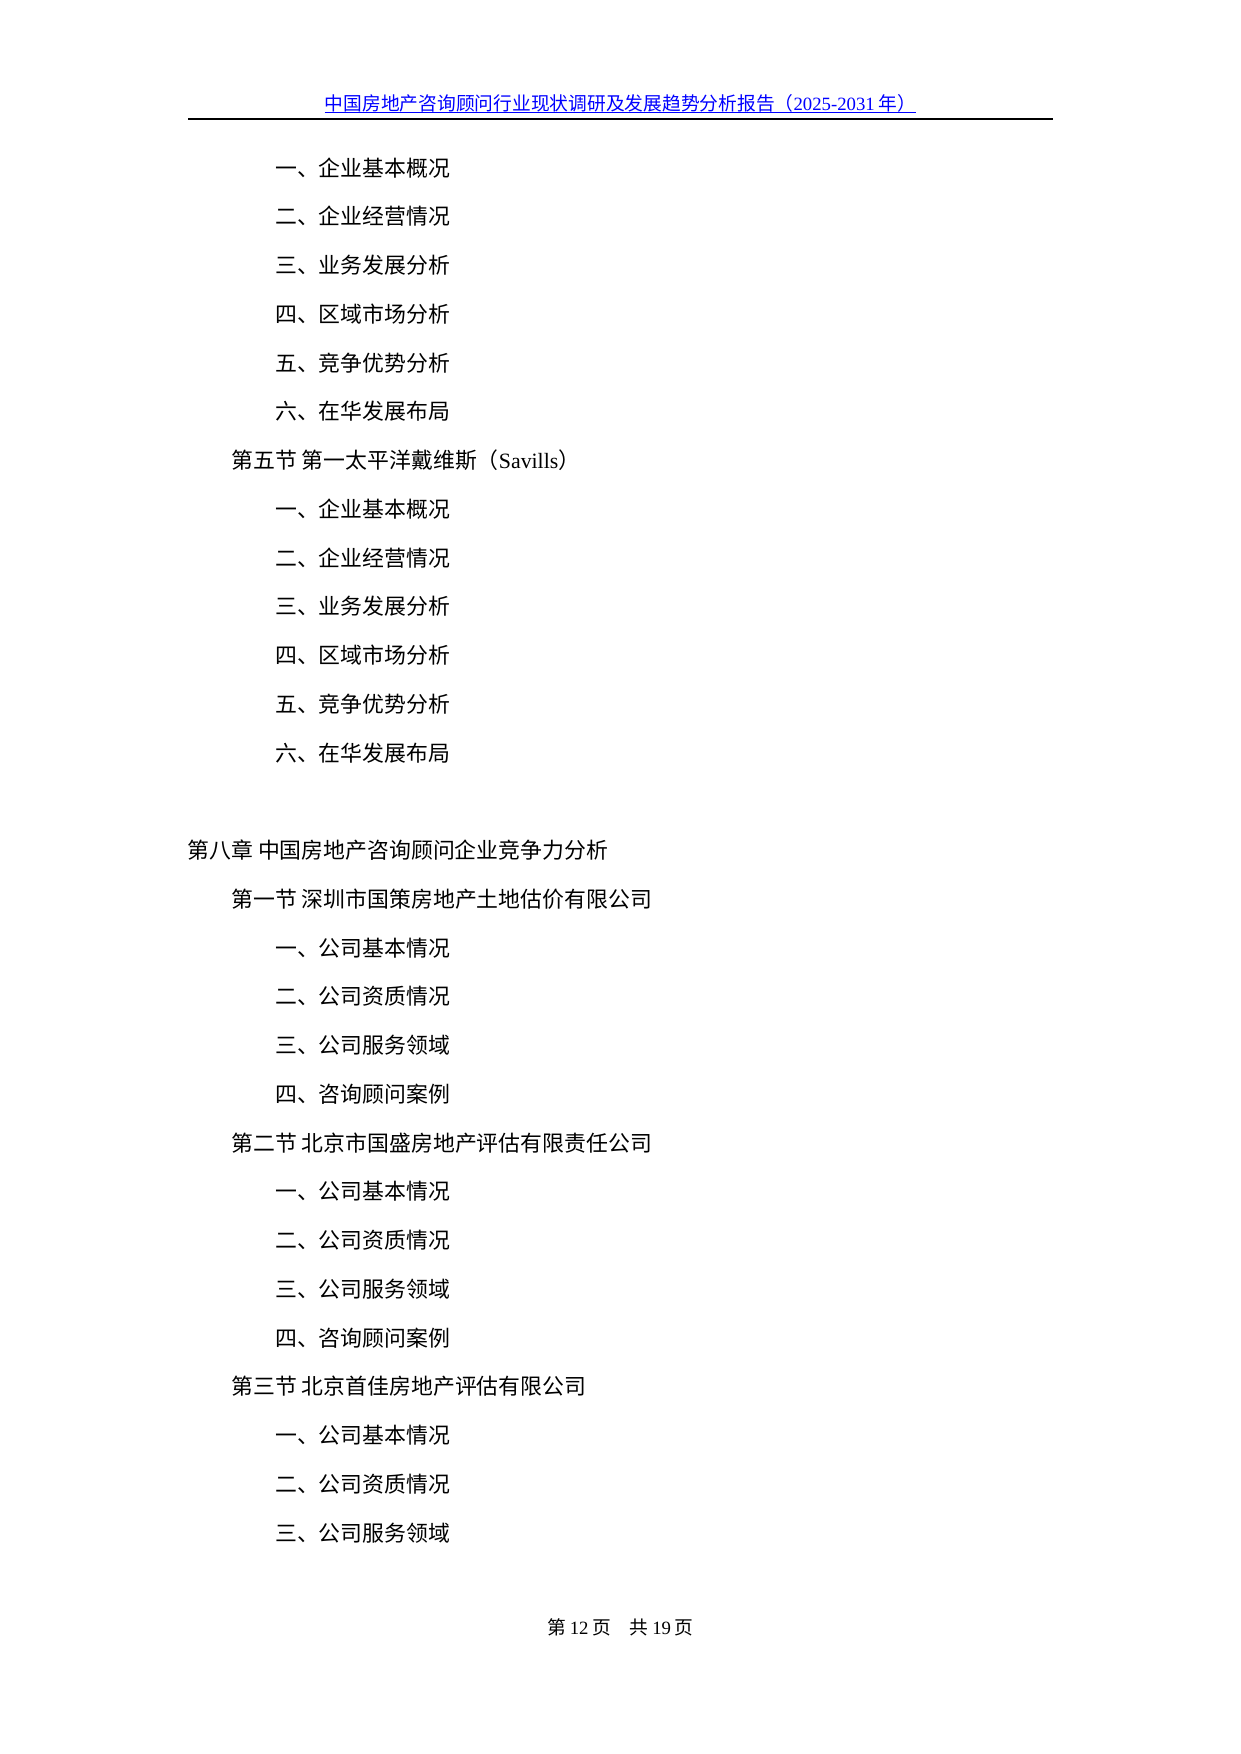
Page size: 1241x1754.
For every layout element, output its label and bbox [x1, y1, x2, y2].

text [187, 150, 1053, 1548]
